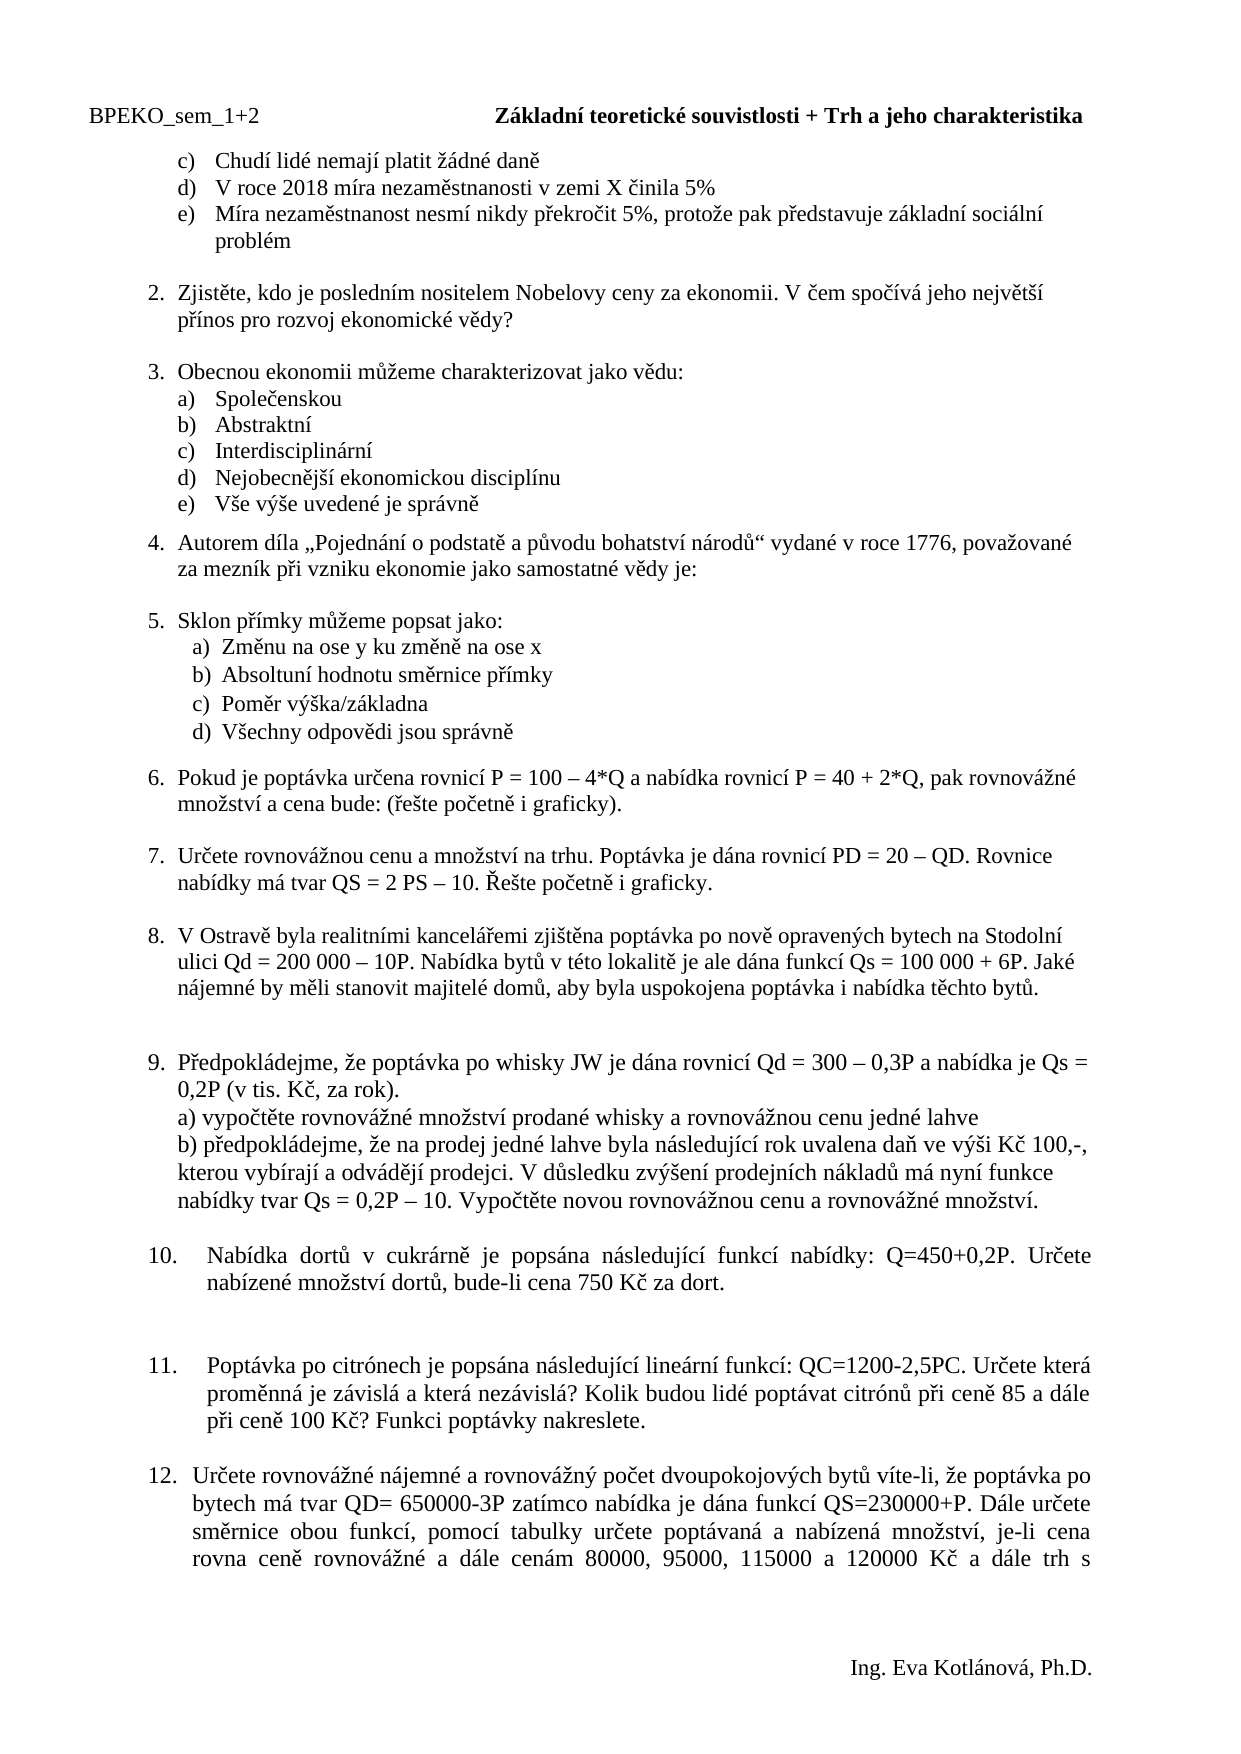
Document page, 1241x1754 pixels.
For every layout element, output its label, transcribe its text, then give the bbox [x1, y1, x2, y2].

list V Ostravě byla realitními kancelářemi zjištěna poptávka po nově opravených bytech na Stodolní ulici Qd = 200 000 – 10P. Nabídka bytů v této lokalitě je ale dána funkcí Qs = 100 000 + 6P. Jaké nájemné by měli stanovit majitelé domů, aby byla uspokojena poptávka i nabídka těchto bytů. [148, 922, 1093, 1001]
list Vše výše uvedené je správně [177, 490, 1093, 517]
list Míra nezaměstnanost nesmí nikdy překročit 5%, protože pak představuje základní sociální problém [177, 200, 1093, 253]
list Abstraktní [177, 411, 1093, 437]
list Zjistěte, kdo je posledním nositelem Nobelovy ceny za ekonomii. V čem spočívá jeho největší přínos pro rozvoj ekonomické vědy? [148, 279, 1093, 332]
text b) předpokládejme, že na prodej jedné lahve byla následující rok uvalena daň ve výši Kč 100,-, kterou vybírají a odvádějí prodejci. V důsledku zvýšení prodejních nákladů má nyní funkce nabídky tvar Qs = 0,2P – 10. Vypočtěte novou rovnovážnou cenu a rovnovážné množství. [177, 1130, 1093, 1213]
list V roce 2018 míra nezaměstnanosti v zemi X činila 5% [177, 174, 1093, 200]
list Interdisciplinární [177, 437, 1093, 464]
list Autorem díla „Pojednání o podstatě a původu bohatství národů“ vydané v roce 1776, považované za mezník při vzniku ekonomie jako samostatné vědy je: [148, 529, 1093, 582]
list Společenskou [177, 385, 1093, 411]
list Změnu na ose y ku změně na ose x [192, 633, 1093, 659]
list Určete rovnovážnou cenu a množství na trhu. Poptávka je dána rovnicí PD = 20 – QD. Rovnice nabídky má tvar QS = 2 PS – 10. Řešte početně i graficky. [148, 843, 1093, 895]
list Předpokládejme, že poptávka po whisky JW je dána rovnicí Qd = 300 – 0,3P a nabídka je Qs = 0,2P (v tis. Kč, za rok). [148, 1048, 1093, 1103]
list Nabídka dortů v cukrárně je popsána následující funkcí nabídky: Q=450+0,2P. Určete nabízené množství dortů, bude-li cena 750 Kč za dort. [148, 1241, 1093, 1296]
list Poměr výška/základna [192, 690, 1093, 716]
list Absoltuní hodnotu směrnice přímky [192, 662, 1093, 688]
list Chudí lidé nemají platit žádné daně [177, 148, 1093, 174]
list Nejobecnější ekonomickou disciplínu [177, 464, 1093, 490]
list Obecnou ekonomii můžeme charakterizovat jako vědu: [148, 358, 1093, 385]
list Poptávka po citrónech je popsána následující lineární funkcí: QC=1200-2,5PC. Určete která proměnná je závislá a která nezávislá? Kolik budou lidé poptávat citrónů při ceně 85 a dále při ceně 100 Kč? Funkci poptávky nakreslete. [148, 1351, 1093, 1434]
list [148, 1462, 1093, 1572]
list Pokud je poptávka určena rovnicí P = 100 – 4*Q a nabídka rovnicí P = 40 + 2*Q, pak rovnovážné množství a cena bude: (řešte početně i graficky). [148, 763, 1093, 816]
list Všechny odpovědi jsou správně [192, 718, 1093, 745]
text a) vypočtěte rovnovážné množství prodané whisky a rovnovážnou cenu jedné lahve [177, 1103, 1093, 1130]
list Sklon přímky můžeme popsat jako: [148, 607, 1093, 633]
